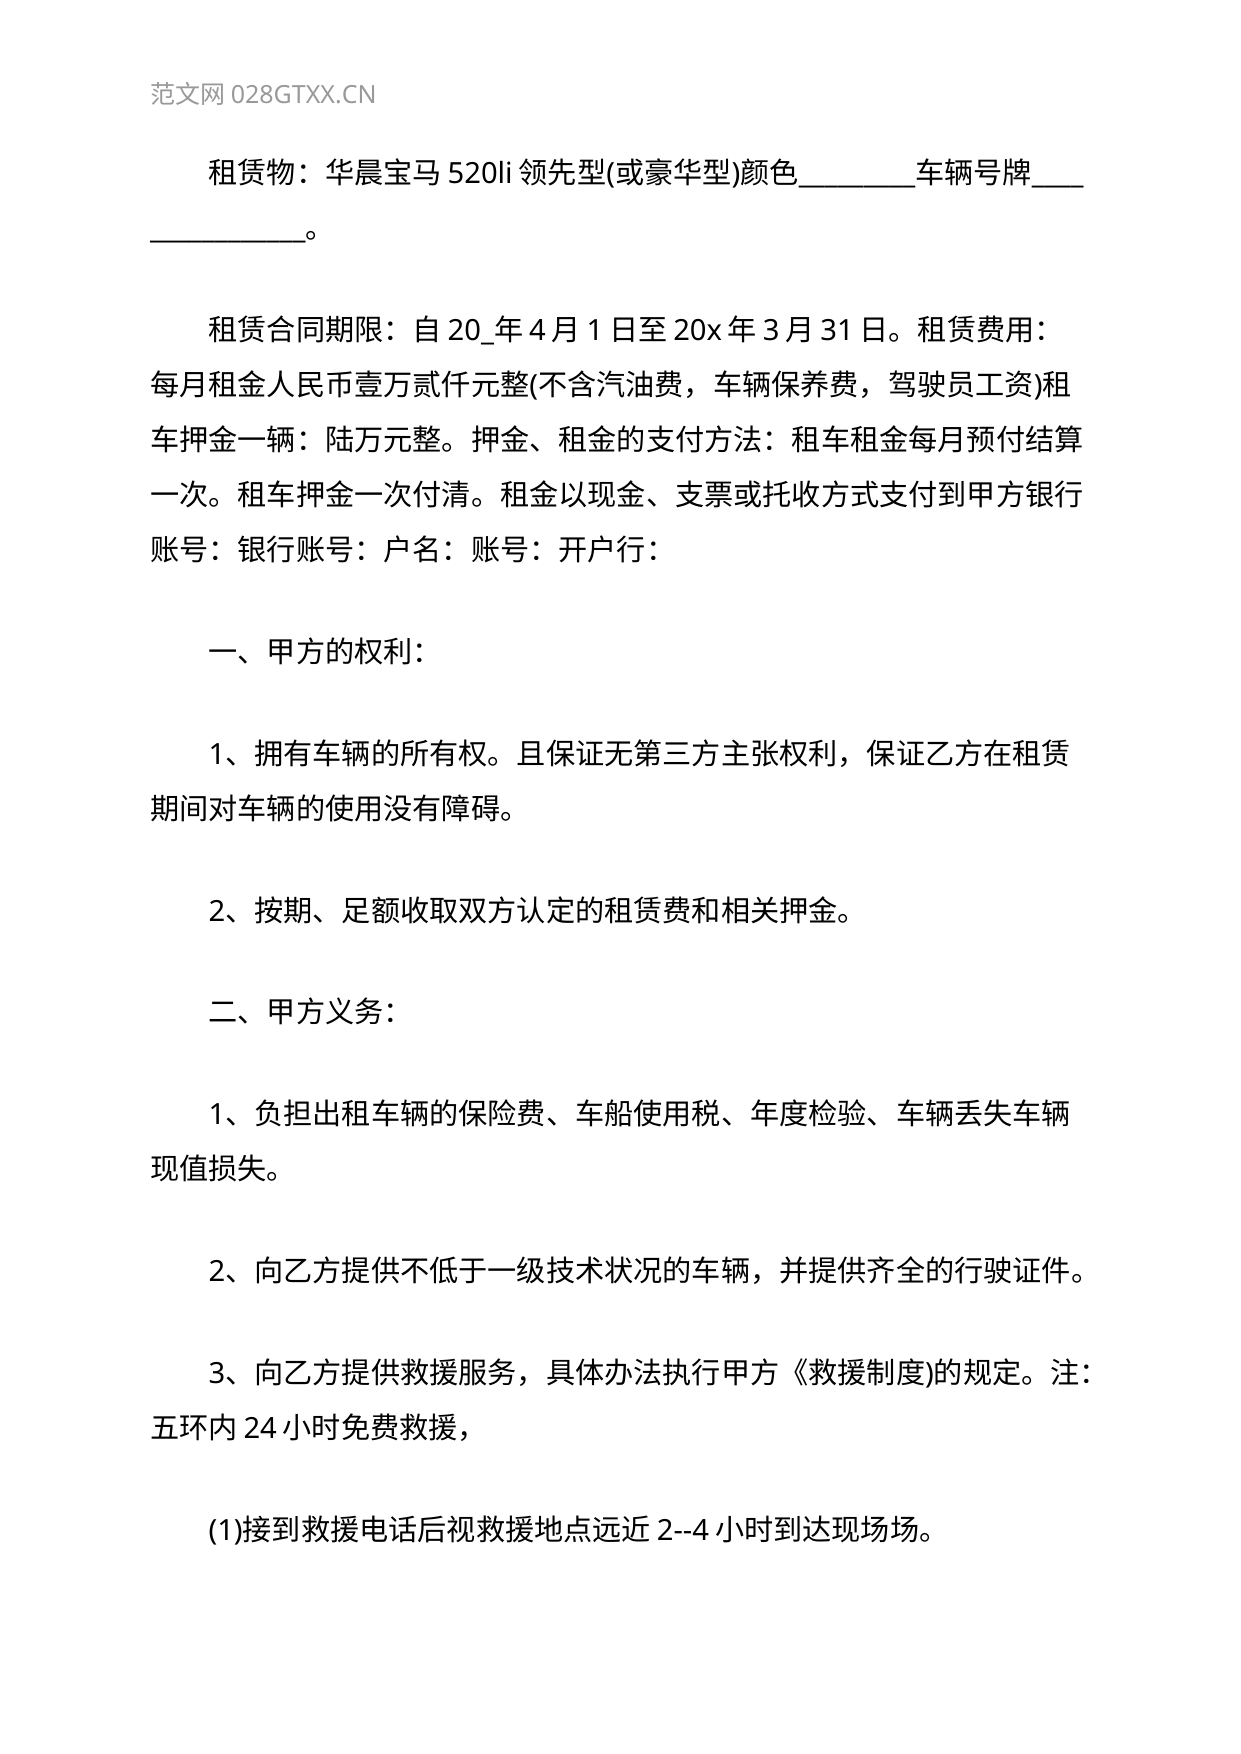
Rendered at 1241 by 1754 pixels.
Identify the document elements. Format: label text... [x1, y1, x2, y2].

text 2、向乙方提供不低于一级技术状况的车辆，并提供齐全的行驶证件。 [150, 1248, 1090, 1290]
text 二、甲方义务： [150, 989, 1090, 1031]
text 1、负担出租车辆的保险费、车船使用税、年度检验、车辆丢失车辆现值损失。 [150, 1091, 1090, 1188]
text 租赁物：华晨宝马520li领先型(或豪华型)颜色_________车辆号牌________________。 [150, 150, 1090, 247]
text (1)接到救援电话后视救援地点远近2--4小时到达现场场。 [150, 1507, 1090, 1549]
text 3、向乙方提供救援服务，具体办法执行甲方《救援制度)的规定。注：五环内24小时免费救援， [150, 1349, 1090, 1447]
text 一、甲方的权利： [150, 628, 1090, 671]
text 2、按期、足额收取双方认定的租赁费和相关押金。 [150, 887, 1090, 929]
text 1、拥有车辆的所有权。且保证无第三方主张权利，保证乙方在租赁期间对车辆的使用没有障碍。 [150, 730, 1090, 828]
text 租赁合同期限：自20_年4月1日至20x年3月31日。租赁费用：每月租金人民币壹万贰仟元整(不含汽油费，车辆保养费，驾驶员工资)租车押金一辆：陆万元整。押金、租金的支付方法：租车租金每月预付结算一次。租车押金一次付清。租金以现金、支票或托收方式支付到甲方银行账号：银行账号：户名：账号：开户行： [150, 307, 1090, 569]
